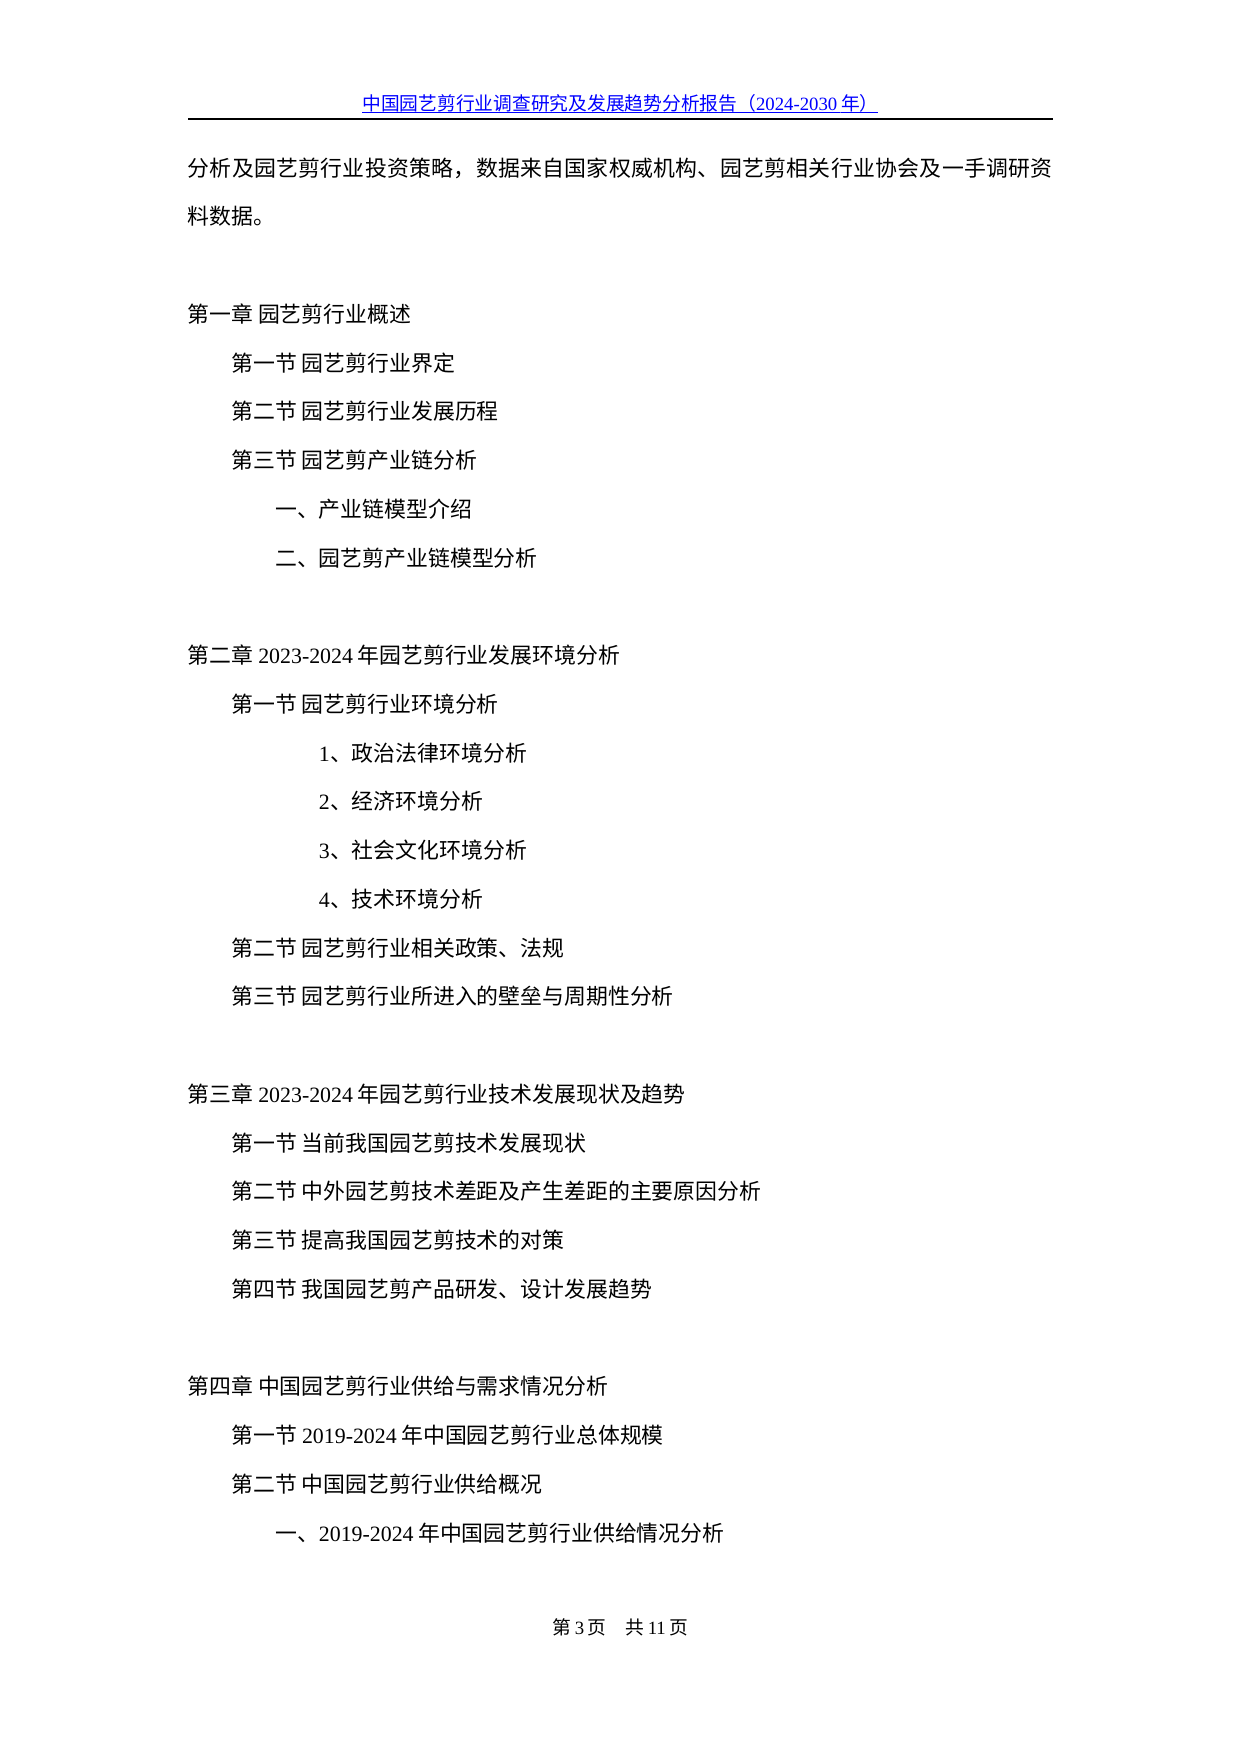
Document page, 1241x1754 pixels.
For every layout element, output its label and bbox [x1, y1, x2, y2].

text [187, 150, 1053, 1548]
